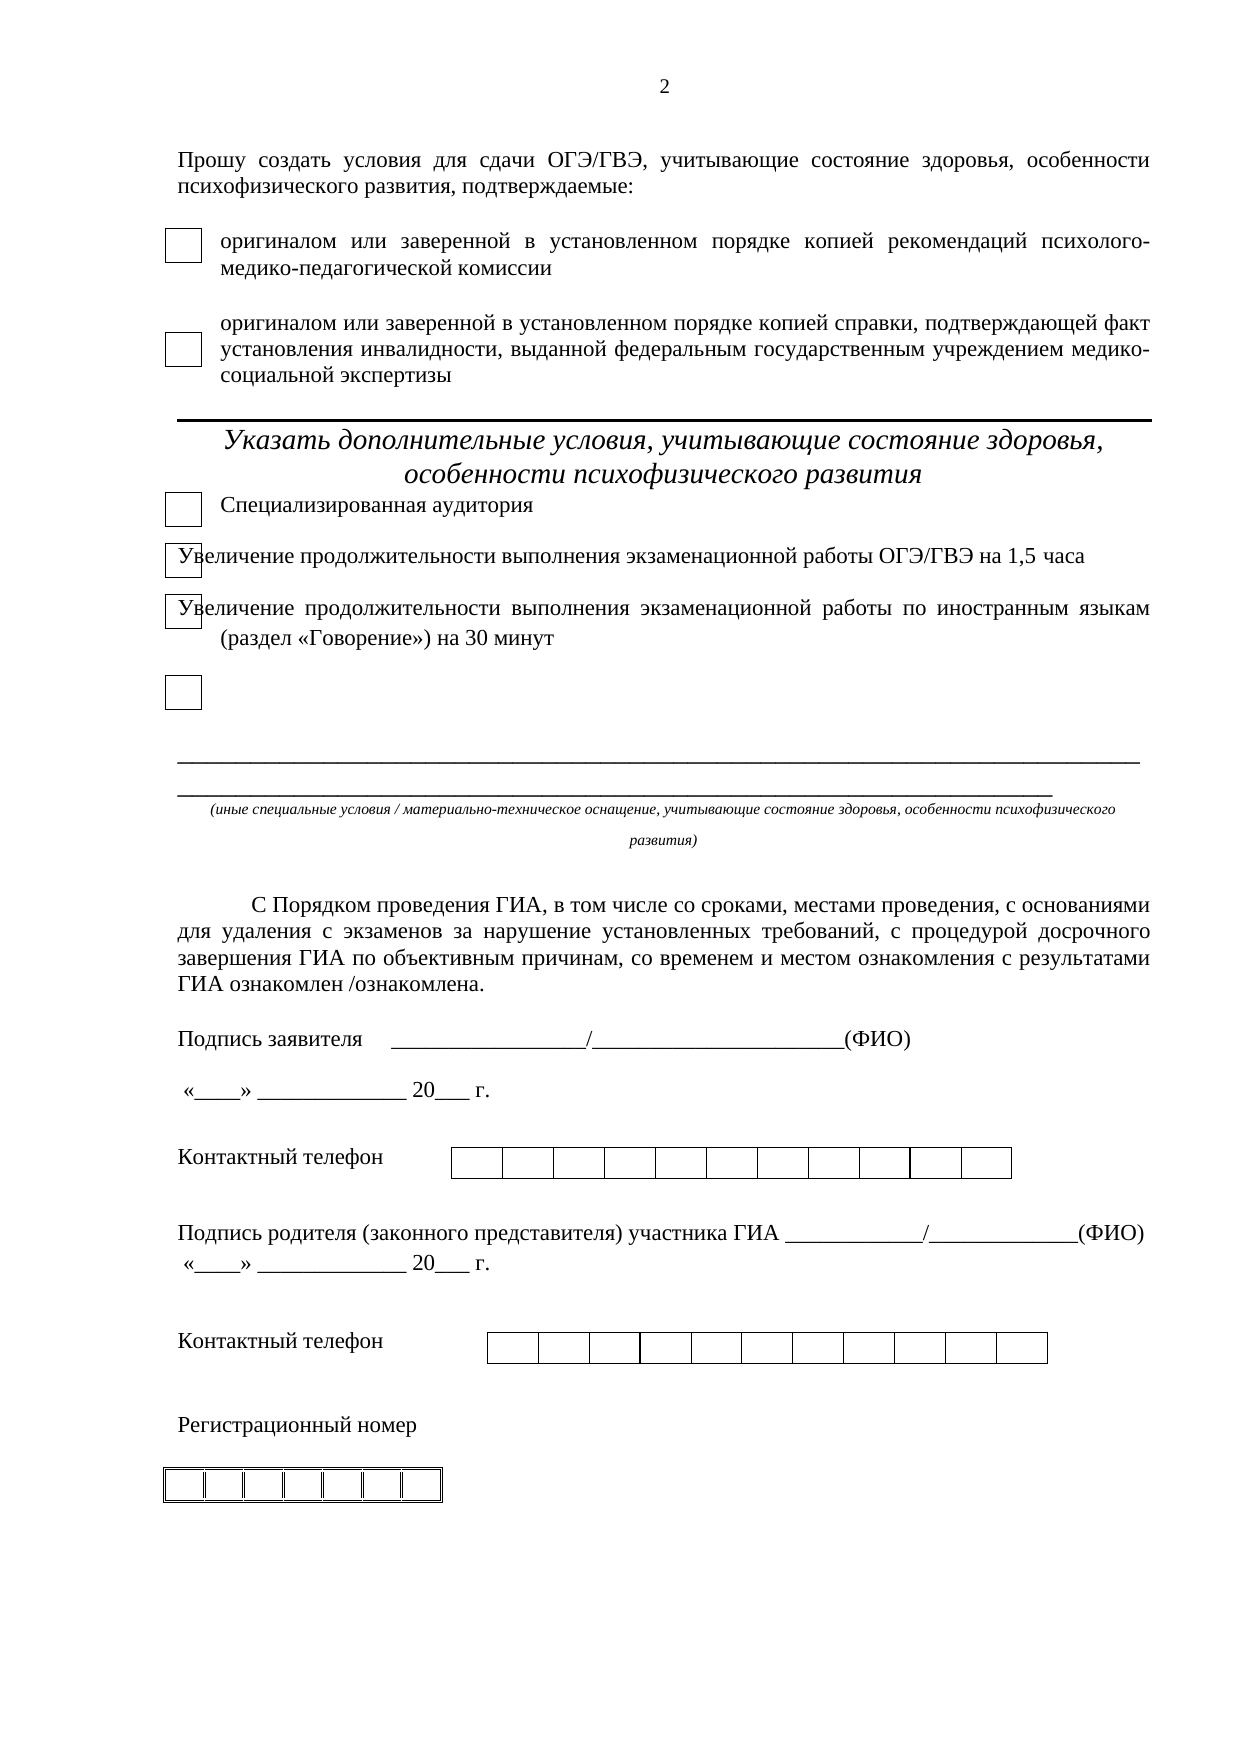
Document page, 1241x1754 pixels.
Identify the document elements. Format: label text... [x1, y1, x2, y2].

table_header [895, 1333, 945, 1363]
table_header [962, 1148, 1011, 1178]
text С Порядком проведения ГИА, в том числе со сроками, местами проведения, с основаниями для удаления с экзаменов за нарушение установленных требований, с процедурой досрочного завершения ГИА по объективным причинам, со временем и местом ознакомления с результатами ГИА ознакомлен /ознакомлена. [177, 891, 1152, 997]
table_header [166, 493, 201, 526]
table_header [692, 1333, 741, 1363]
table_header [997, 1333, 1047, 1363]
table_header [166, 544, 201, 577]
table_header [742, 1333, 792, 1363]
text Регистрационный номер [177, 1411, 1152, 1437]
table_header [946, 1333, 996, 1363]
table_header [363, 1468, 402, 1500]
text Специализированная аудитория [202, 491, 1152, 518]
text «____» _____________ 20___ г. [177, 1076, 1152, 1103]
text Увеличение продолжительности выполнения экзаменационной работы по иностранным языкам (раздел «Говорение») на 30 минут [177, 593, 1152, 650]
table_header [656, 1148, 706, 1178]
table_header [793, 1333, 843, 1363]
table_header [166, 1470, 204, 1500]
table_header [166, 595, 201, 628]
table_header [844, 1333, 894, 1363]
table_header [244, 1470, 283, 1500]
table_header [641, 1333, 691, 1363]
table_header [166, 333, 201, 366]
table_header [452, 1148, 502, 1178]
table_header [809, 1148, 859, 1178]
text Подпись родителя (законного представителя) участника ГИА ____________/_____________(ФИО) [177, 1219, 1152, 1245]
table_header [488, 1333, 538, 1363]
table_header [911, 1148, 961, 1178]
table_header [707, 1148, 757, 1178]
text оригиналом или заверенной в установленном порядке копией справки, подтверждающей факт установления инвалидности, выданной федеральным государственным учреждением медико-социальной экспертизы [177, 309, 1152, 388]
table_header [605, 1148, 655, 1178]
text оригиналом или заверенной в установленном порядке копией рекомендаций психолого-медико-педагогической комиссии [177, 227, 1152, 280]
table_header [590, 1333, 639, 1363]
table_header [554, 1148, 604, 1178]
text «____» _____________ 20___ г. [177, 1249, 1152, 1275]
table_header [204, 1470, 243, 1500]
table_header [402, 1470, 440, 1500]
table_header [860, 1148, 909, 1178]
table_header [323, 1470, 362, 1500]
text Контактный телефон [177, 1327, 1152, 1353]
table_header [166, 229, 201, 262]
text (иные специальные условия / материально-техническое оснащение, учитывающие состояние здоровья, особенности психофизического развития) [177, 800, 1152, 862]
table_header [503, 1148, 553, 1178]
text Контактный телефон [177, 1143, 1152, 1169]
table_header [166, 676, 201, 709]
text Подпись заявителя _________________/______________________(ФИО) [177, 1025, 1152, 1052]
table_header [539, 1333, 589, 1363]
table_header [758, 1148, 808, 1178]
text ______________________________________________________________________________________________________________________________ [177, 675, 1152, 800]
table_header [283, 1468, 323, 1500]
text Прошу создать условия для сдачи ОГЭ/ГВЭ, учитывающие состояние здоровья, особенности психофизического развития, подтверждаемые: [177, 146, 1152, 199]
text Увеличение продолжительности выполнения экзаменационной работы ОГЭ/ГВЭ на 1,5 часа [202, 542, 1152, 569]
text Указать дополнительные условия, учитывающие состояние здоровья, особенности психофизического развития [177, 422, 1152, 491]
